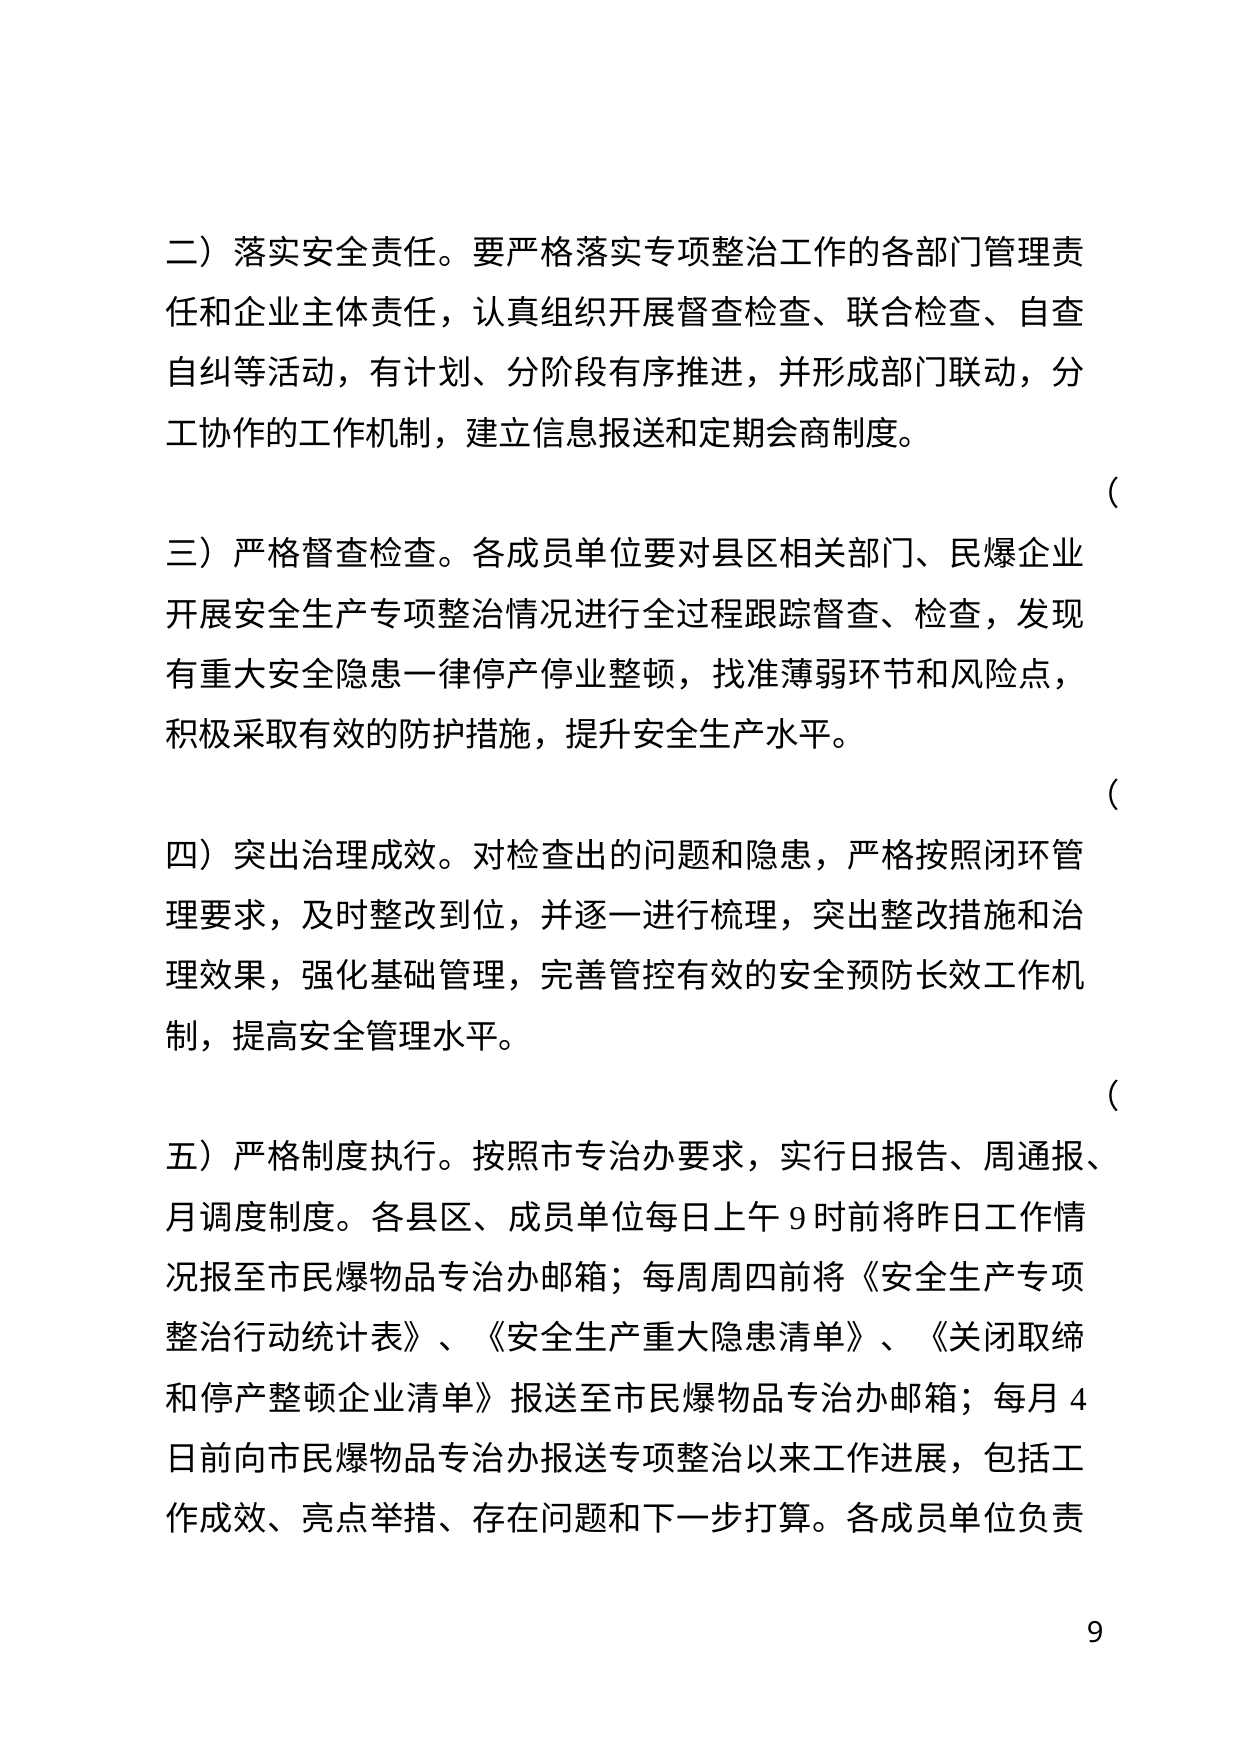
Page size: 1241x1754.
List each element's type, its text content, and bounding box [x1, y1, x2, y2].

text （三）严格督查检查。各成员单位要对县区相关部门、民爆企业开展安全生产专项整治情况进行全过程跟踪督查、检查，发现有重大安全隐患一律停产停业整顿，找准薄弱环节和风险点，积极采取有效的防护措施，提升安全生产水平。 [165, 461, 1087, 762]
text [165, 219, 1087, 461]
text （四）突出治理成效。对检查出的问题和隐患，严格按照闭环管理要求，及时整改到位，并逐一进行梳理，突出整改措施和治理效果，强化基础管理，完善管控有效的安全预防长效工作机制，提高安全管理水平。 [165, 762, 1087, 1064]
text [165, 1064, 1087, 1546]
